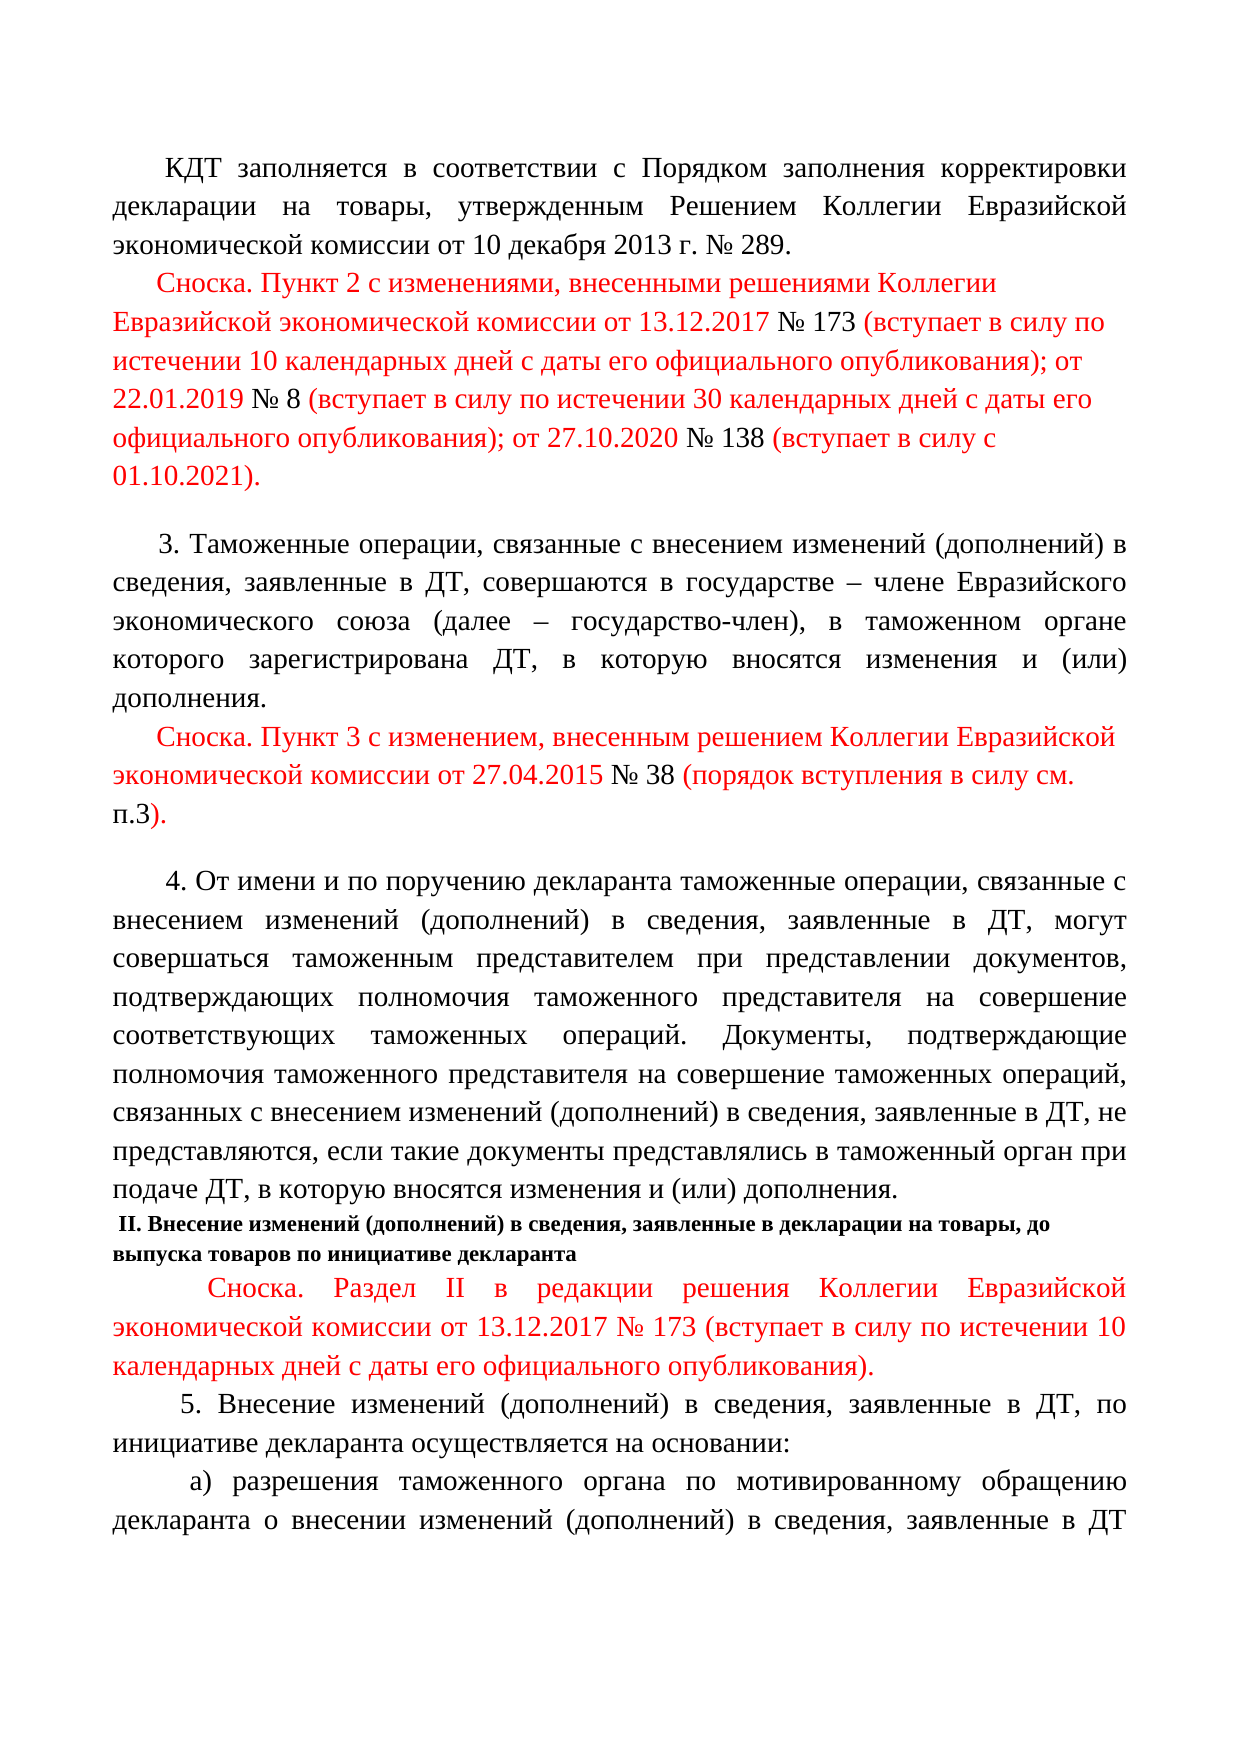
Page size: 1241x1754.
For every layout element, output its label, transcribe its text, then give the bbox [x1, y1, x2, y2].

text 4. От имени и по поручению декларанта таможенные операции, связанные с внесением изменений (дополнений) в сведения, заявленные в ДТ, могут совершаться таможенным представителем при представлении документов, подтверждающих полномочия таможенного представителя на совершение соответствующих таможенных операций. Документы, подтверждающие полномочия таможенного представителя на совершение таможенных операций, связанных с внесением изменений (дополнений) в сведения, заявленные в ДТ, не представляются, если такие документы представлялись в таможенный орган при подаче ДТ, в которую вносятся изменения и (или) дополнения. [112, 863, 1128, 1205]
text II. Внесение изменений (дополнений) в сведения, заявленные в декларации на товары, до выпуска товаров по инициативе декларанта [112, 1210, 1128, 1267]
text Сноска. Раздел II в редакции решения Коллегии Евразийской экономической комиссии от 13.12.2017 № 173 (вступает в силу по истечении 10 календарных дней с даты его официального опубликования). [112, 1271, 1128, 1381]
text Сноска. Пункт 3 с изменением, внесенным решением Коллегии Евразийской экономической комиссии от 27.04.2015 № 38 (порядок вступления в силу см. п.3). [112, 719, 1128, 859]
text Сноска. Пункт 2 с изменениями, внесенными решениями Коллегии Евразийской экономической комиссии от 13.12.2017 № 173 (вступает в силу по истечении 10 календарных дней с даты его официального опубликования); от 22.01.2019 № 8 (вступает в силу по истечении 30 календарных дней с даты его официального опубликования); от 27.10.2020 № 138 (вступает в силу с 01.10.2021). [112, 266, 1128, 522]
text 3. Таможенные операции, связанные с внесением изменений (дополнений) в сведения, заявленные в ДТ, совершаются в государстве – члене Евразийского экономического союза (далее – государство-член), в таможенном органе которого зарегистрирована ДТ, в которую вносятся изменения и (или) дополнения. [112, 526, 1128, 714]
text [112, 1463, 1128, 1535]
text КДТ заполняется в соответствии с Порядком заполнения корректировки декларации на товары, утвержденным Решением Коллегии Евразийской экономической комиссии от 10 декабря 2013 г. № 289. [112, 150, 1128, 261]
text 5. Внесение изменений (дополнений) в сведения, заявленные в ДТ, по инициативе декларанта осуществляется на основании: [112, 1386, 1128, 1458]
